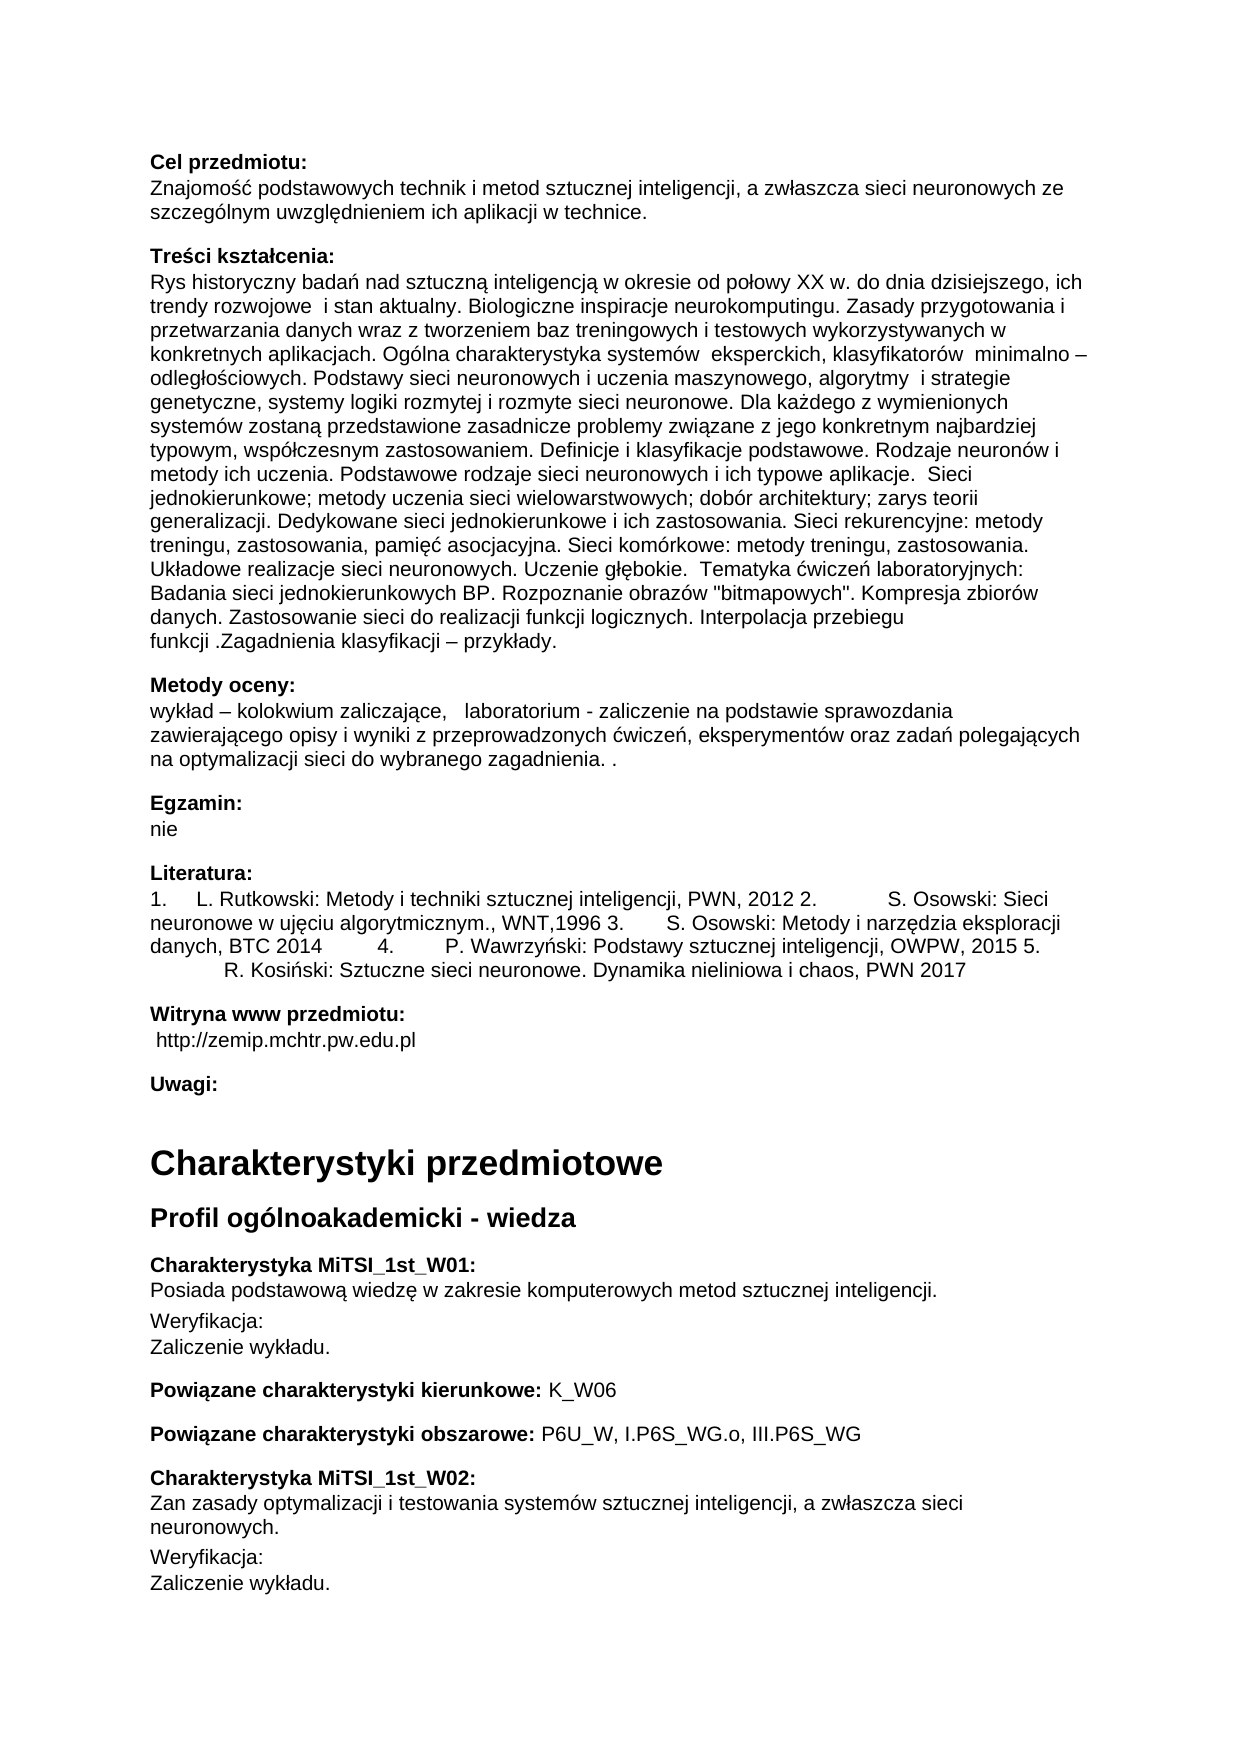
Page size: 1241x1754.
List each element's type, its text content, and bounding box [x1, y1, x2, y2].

text Witryna www przedmiotu: [150, 1002, 1090, 1026]
text Literatura: [150, 860, 1090, 884]
text Powiązane charakterystyki obszarowe: P6U_W, I.P6S_WG.o, III.P6S_WG [150, 1422, 1090, 1446]
subtitle Profil ogólnoakademicki - wiedza [150, 1202, 1090, 1233]
text Weryfikacja: [150, 1545, 1090, 1569]
text Rys historyczny badań nad sztuczną inteligencją w okresie od połowy XX w. do dnia dzisiejszego, ich trendy rozwojowe i stan aktualny. Biologiczne inspiracje neurokomputingu. Zasady przygotowania i przetwarzania danych wraz z tworzeniem baz treningowych i testowych wykorzystywanych w konkretnych aplikacjach. Ogólna charakterystyka systemów eksperckich, klasyfikatorów minimalno – odległościowych. Podstawy sieci neuronowych i uczenia maszynowego, algorytmy i strategie genetyczne, systemy logiki rozmytej i rozmyte sieci neuronowe. Dla każdego z wymienionych systemów zostaną przedstawione zasadnicze problemy związane z jego konkretnym najbardziej typowym, współczesnym zastosowaniem. Definicje i klasyfikacje podstawowe. Rodzaje neuronów i metody ich uczenia. Podstawowe rodzaje sieci neuronowych i ich typowe aplikacje. Sieci jednokierunkowe; metody uczenia sieci wielowarstwowych; dobór architektury; zarys teorii generalizacji. Dedykowane sieci jednokierunkowe i ich zastosowania. Sieci rekurencyjne: metody treningu, zastosowania, pamięć asocjacyjna. Sieci komórkowe: metody treningu, zastosowania. Układowe realizacje sieci neuronowych. Uczenie głębokie. Tematyka ćwiczeń laboratoryjnych: Badania sieci jednokierunkowych BP. Rozpoznanie obrazów "bitmapowych". Kompresja zbiorów danych. Zastosowanie sieci do realizacji funkcji logicznych. Interpolacja przebiegu funkcji .Zagadnienia klasyfikacji – przykłady. [150, 270, 1090, 653]
text Metody oceny: [150, 673, 1090, 697]
text nie [150, 817, 1090, 841]
text wykład – kolokwium zaliczające, laboratorium - zaliczenie na podstawie sprawozdania zawierającego opisy i wyniki z przeprowadzonych ćwiczeń, eksperymentów oraz zadań polegających na optymalizacji sieci do wybranego zagadnienia. . [150, 699, 1090, 771]
subtitle Charakterystyki przedmiotowe [150, 1142, 1090, 1182]
text Zan zasady optymalizacji i testowania systemów sztucznej inteligencji, a zwłaszcza sieci neuronowych. [150, 1491, 1090, 1539]
text Weryfikacja: [150, 1308, 1090, 1332]
text Treści kształcenia: [150, 244, 1090, 268]
text Charakterystyka MiTSI_1st_W02: [150, 1466, 1090, 1490]
text 1. L. Rutkowski: Metody i techniki sztucznej inteligencji, PWN, 2012 2. S. Osowski: Sieci neuronowe w ujęciu algorytmicznym., WNT,1996 3. S. Osowski: Metody i narzędzia eksploracji danych, BTC 2014 4. P. Wawrzyński: Podstawy sztucznej inteligencji, OWPW, 2015 5. R. Kosiński: Sztuczne sieci neuronowe. Dynamika nieliniowa i chaos, PWN 2017 [150, 886, 1090, 982]
text Zaliczenie wykładu. [150, 1571, 1090, 1595]
text Powiązane charakterystyki kierunkowe: K_W06 [150, 1378, 1090, 1402]
text http://zemip.mchtr.pw.edu.pl [150, 1028, 1090, 1052]
text Cel przedmiotu: [150, 150, 1090, 174]
text Posiada podstawową wiedzę w zakresie komputerowych metod sztucznej inteligencji. [150, 1278, 1090, 1302]
text Charakterystyka MiTSI_1st_W01: [150, 1253, 1090, 1277]
text Egzamin: [150, 791, 1090, 814]
text Uwagi: [150, 1072, 1090, 1096]
text Znajomość podstawowych technik i metod sztucznej inteligencji, a zwłaszcza sieci neuronowych ze szczególnym uwzględnieniem ich aplikacji w technice. [150, 176, 1090, 224]
text Zaliczenie wykładu. [150, 1334, 1090, 1358]
